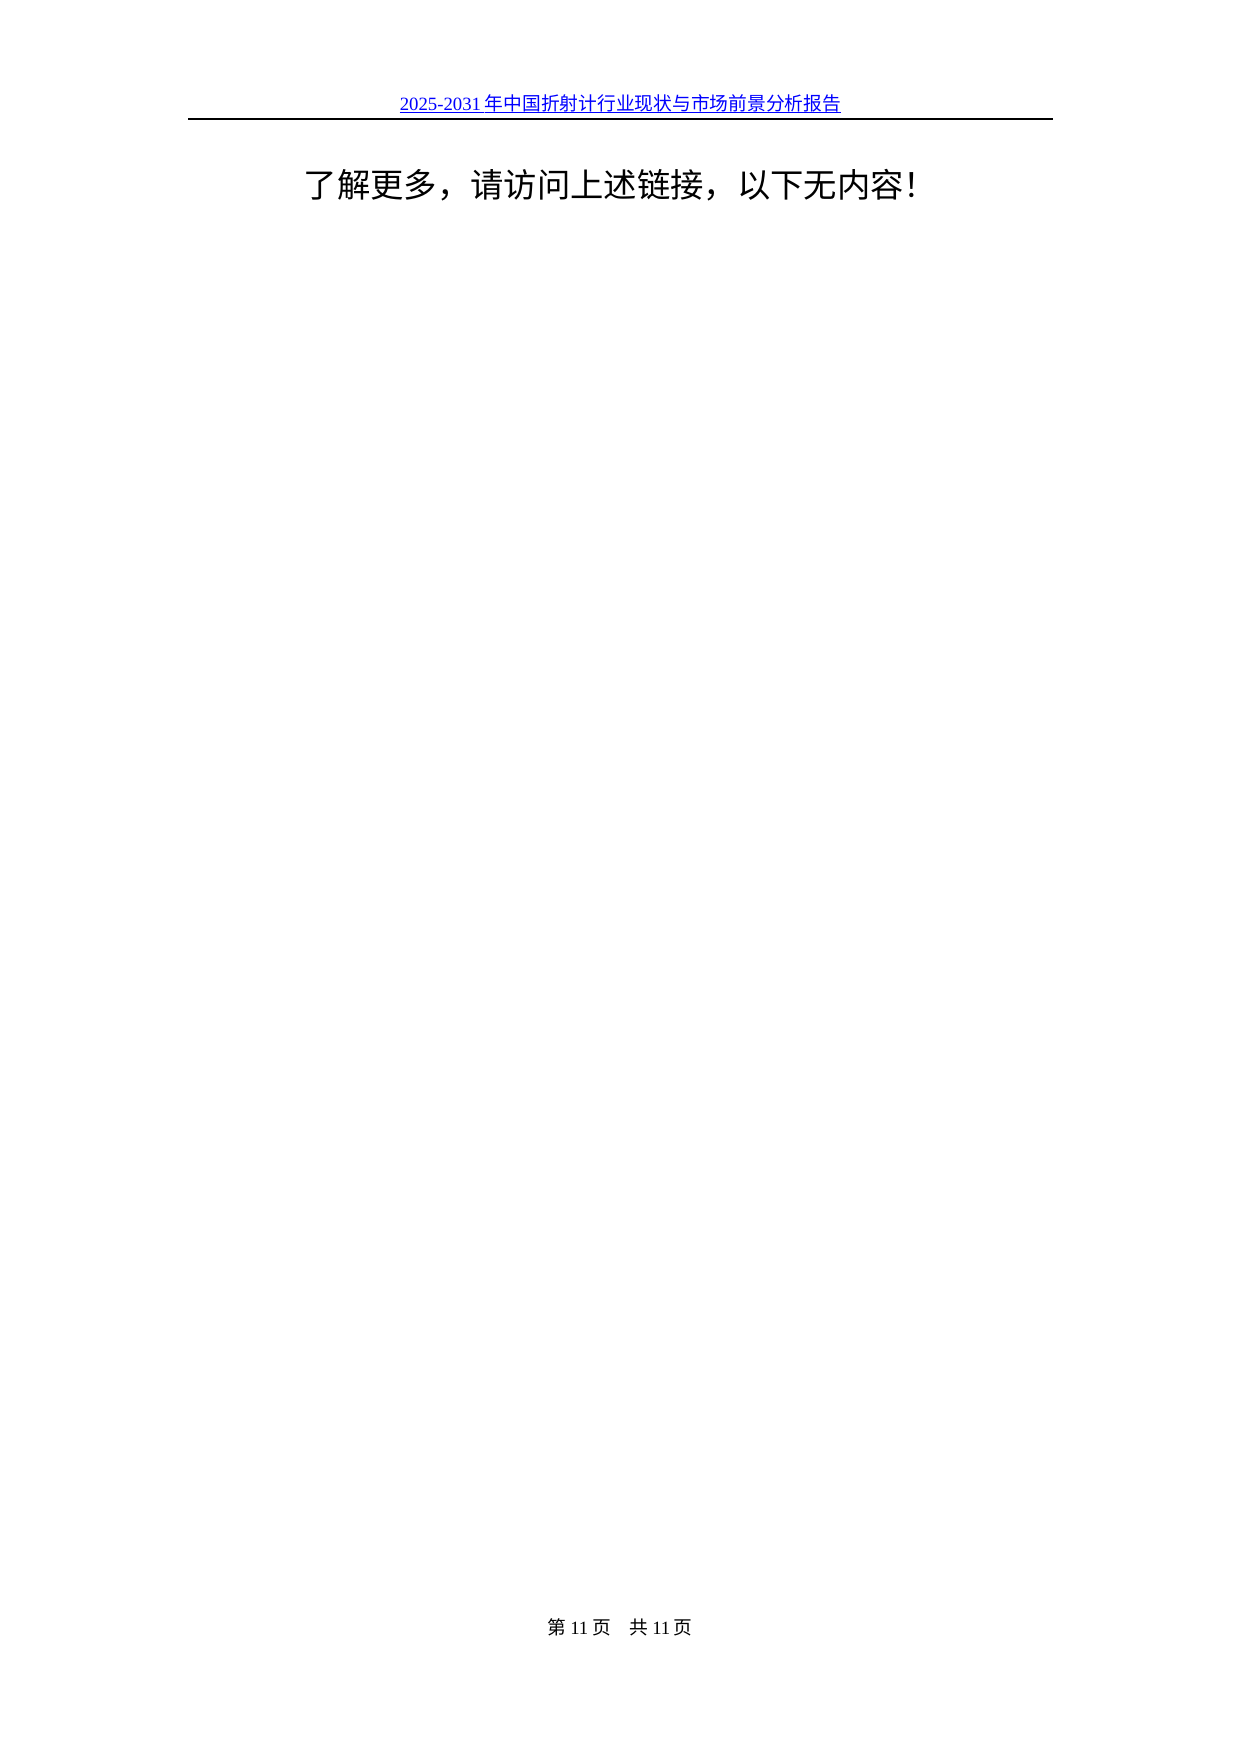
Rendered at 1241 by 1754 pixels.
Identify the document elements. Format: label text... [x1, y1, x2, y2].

title 了解更多，请访问上述链接，以下无内容！ [187, 150, 1053, 215]
